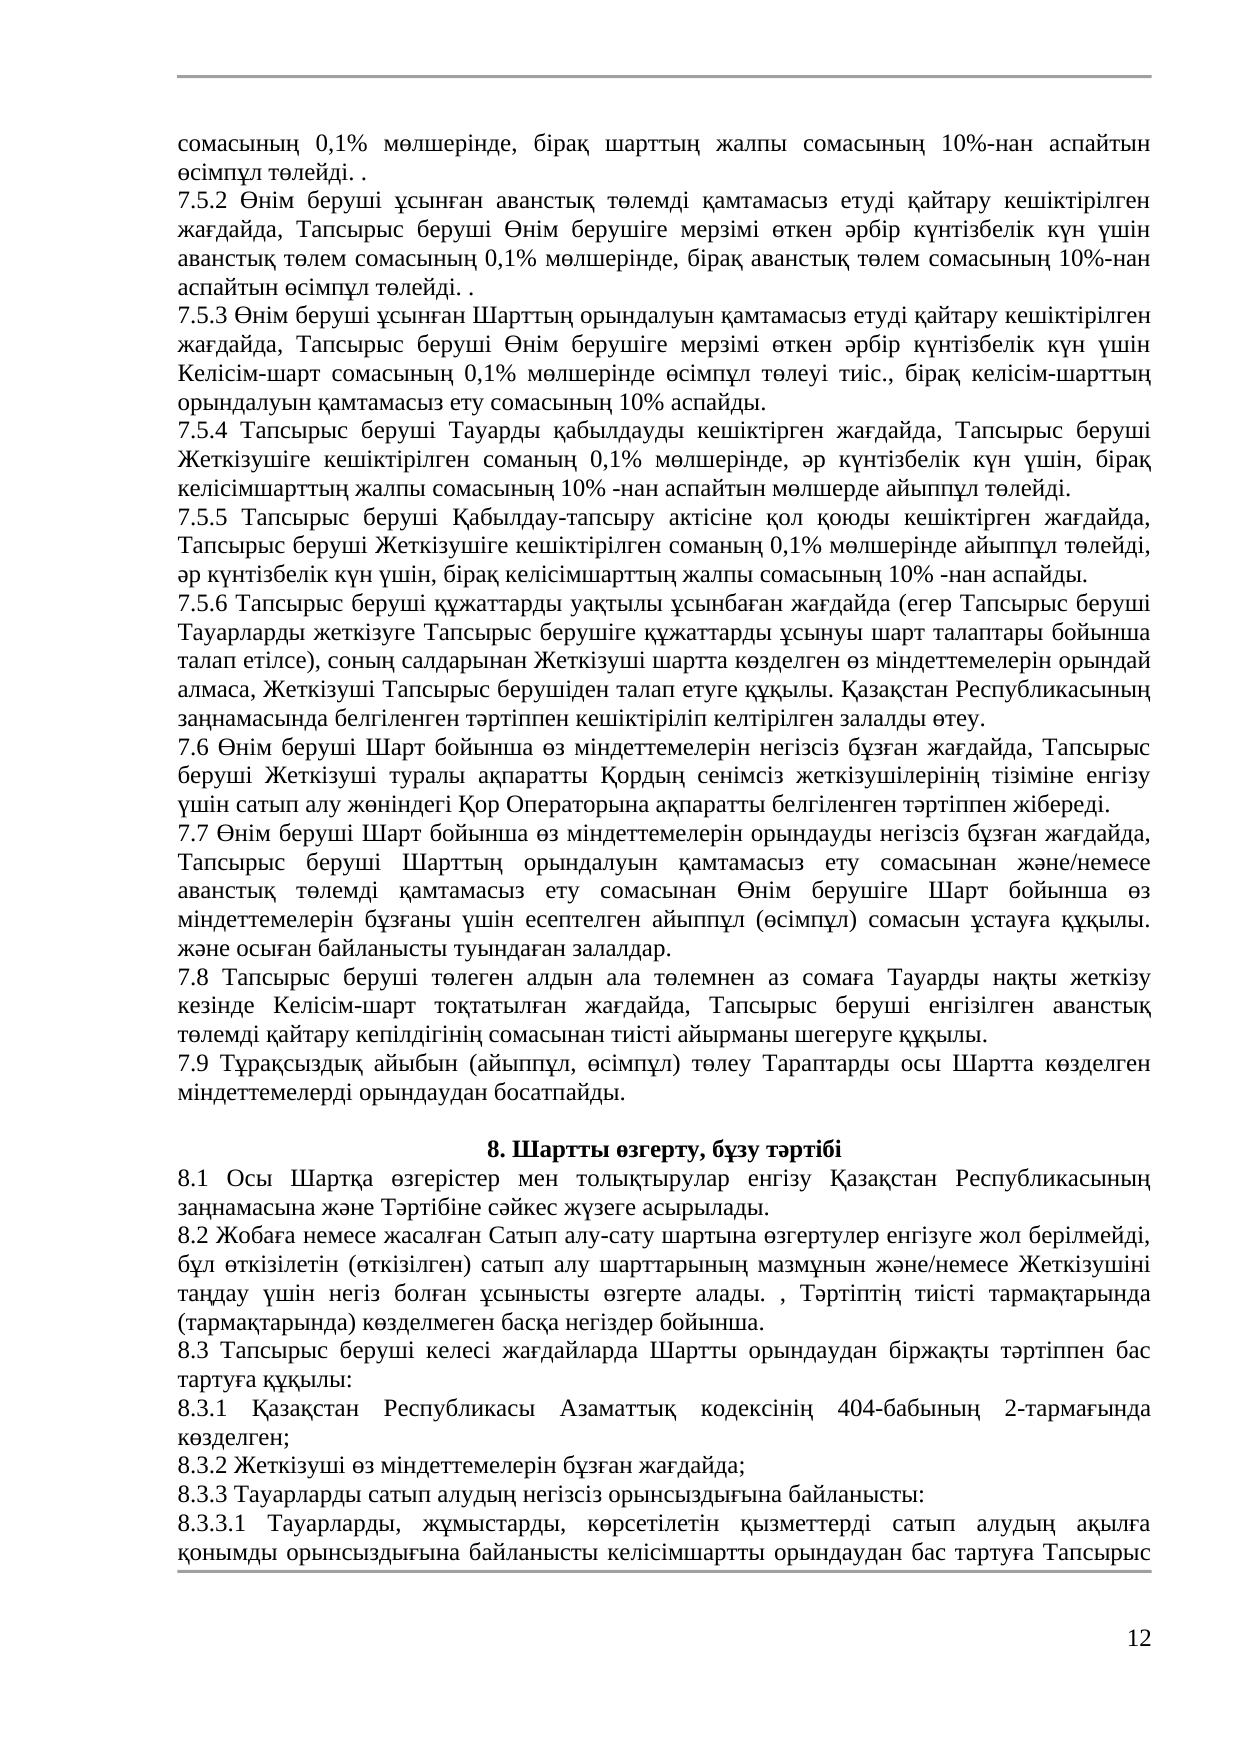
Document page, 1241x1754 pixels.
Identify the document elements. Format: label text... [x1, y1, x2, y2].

text 7.5.3 Өнім беруші ұсынған Шарттың орындалуын қамтамасыз етуді қайтару кешіктірілген жағдайда, Тапсырыс беруші Өнім берушіге мерзімі өткен әрбір күнтізбелік күн үшін Келісім-шарт сомасының 0,1% мөлшерінде өсімпұл төлеуі тиіс., бірақ келісім-шарттың орындалуын қамтамасыз ету сомасының 10% аспайды. [177, 300, 1152, 415]
text 7.9 Тұрақсыздық айыбын (айыппұл, өсімпұл) төлеу Тараптарды осы Шартта көзделген міндеттемелерді орындаудан босатпайды. [177, 1048, 1152, 1105]
text 8.2 Жобаға немесе жасалған Сатып алу-сату шартына өзгертулер енгізуге жол берілмейді, бұл өткізілетін (өткізілген) сатып алу шарттарының мазмұнын және/немесе Жеткізушіні таңдау үшін негіз болған ұсынысты өзгерте алады. , Тәртіптің тиісті тармақтарында (тармақтарында) көзделмеген басқа негіздер бойынша. [177, 1220, 1152, 1335]
text 8.3.1 Қазақстан Республикасы Азаматтық кодексінің 404-бабының 2-тармағында көзделген; [177, 1393, 1152, 1450]
text 7.5.6 Тапсырыс беруші құжаттарды уақтылы ұсынбаған жағдайда (егер Тапсырыс беруші Тауарларды жеткізуге Тапсырыс берушіге құжаттарды ұсынуы шарт талаптары бойынша талап етілсе), соның салдарынан Жеткізуші шартта көзделген өз міндеттемелерін орындай алмаса, Жеткізуші Тапсырыс берушіден талап етуге құқылы. Қазақстан Республикасының заңнамасында белгіленген тәртіппен кешіктіріліп келтірілген залалды өтеу. [177, 588, 1152, 732]
text 8.3 Тапсырыс беруші келесі жағдайларда Шартты орындаудан біржақты тәртіппен бас тартуға құқылы: [177, 1335, 1152, 1393]
text 7.5.5 Тапсырыс беруші Қабылдау-тапсыру актісіне қол қоюды кешіктірген жағдайда, Тапсырыс беруші Жеткізушіге кешіктірілген соманың 0,1% мөлшерінде айыппұл төлейді, әр күнтізбелік күн үшін, бірақ келісімшарттың жалпы сомасының 10% -нан аспайды. [177, 502, 1152, 588]
text 7.8 Тапсырыс беруші төлеген алдын ала төлемнен аз сомаға Тауарды нақты жеткізу кезінде Келісім-шарт тоқтатылған жағдайда, Тапсырыс беруші енгізілген аванстық төлемді қайтару кепілдігінің сомасынан тиісті айырманы шегеруге құқылы. [177, 962, 1152, 1048]
text 8.3.3 Тауарларды сатып алудың негізсіз орынсыздығына байланысты: [177, 1479, 1152, 1508]
text 8.3.2 Жеткізуші өз міндеттемелерін бұзған жағдайда; [177, 1450, 1152, 1479]
text 7.5.4 Тапсырыс беруші Тауарды қабылдауды кешіктірген жағдайда, Тапсырыс беруші Жеткізушіге кешіктірілген соманың 0,1% мөлшерінде, әр күнтізбелік күн үшін, бірақ келісімшарттың жалпы сомасының 10% -нан аспайтын мөлшерде айыппұл төлейді. [177, 415, 1152, 502]
text 8.1 Осы Шартқа өзгерістер мен толықтырулар енгізу Қазақстан Республикасының заңнамасына және Тәртібіне сәйкес жүзеге асырылады. [177, 1163, 1152, 1220]
text 7.5.2 Өнім беруші ұсынған аванстық төлемді қамтамасыз етуді қайтару кешіктірілген жағдайда, Тапсырыс беруші Өнім берушіге мерзімі өткен әрбір күнтізбелік күн үшін аванстық төлем сомасының 0,1% мөлшерінде, бірақ аванстық төлем сомасының 10%-нан аспайтын өсімпұл төлейді. . [177, 185, 1152, 300]
text 7.7 Өнім беруші Шарт бойынша өз міндеттемелерін орындауды негізсіз бұзған жағдайда, Тапсырыс беруші Шарттың орындалуын қамтамасыз ету сомасынан және/немесе аванстық төлемді қамтамасыз ету сомасынан Өнім берушіге Шарт бойынша өз міндеттемелерін бұзғаны үшін есептелген айыппұл (өсімпұл) сомасын ұстауға құқылы. және осыған байланысты туындаған залалдар. [177, 818, 1152, 962]
text 7.6 Өнім беруші Шарт бойынша өз міндеттемелерін негізсіз бұзған жағдайда, Тапсырыс беруші Жеткізуші туралы ақпаратты Қордың сенімсіз жеткізушілерінің тізіміне енгізу үшін сатып алу жөніндегі Қор Операторына ақпаратты белгіленген тәртіппен жібереді. [177, 732, 1152, 818]
text 8. Шартты өзгерту, бұзу тәртібі [177, 1134, 1152, 1163]
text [177, 128, 1152, 185]
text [177, 1508, 1152, 1565]
